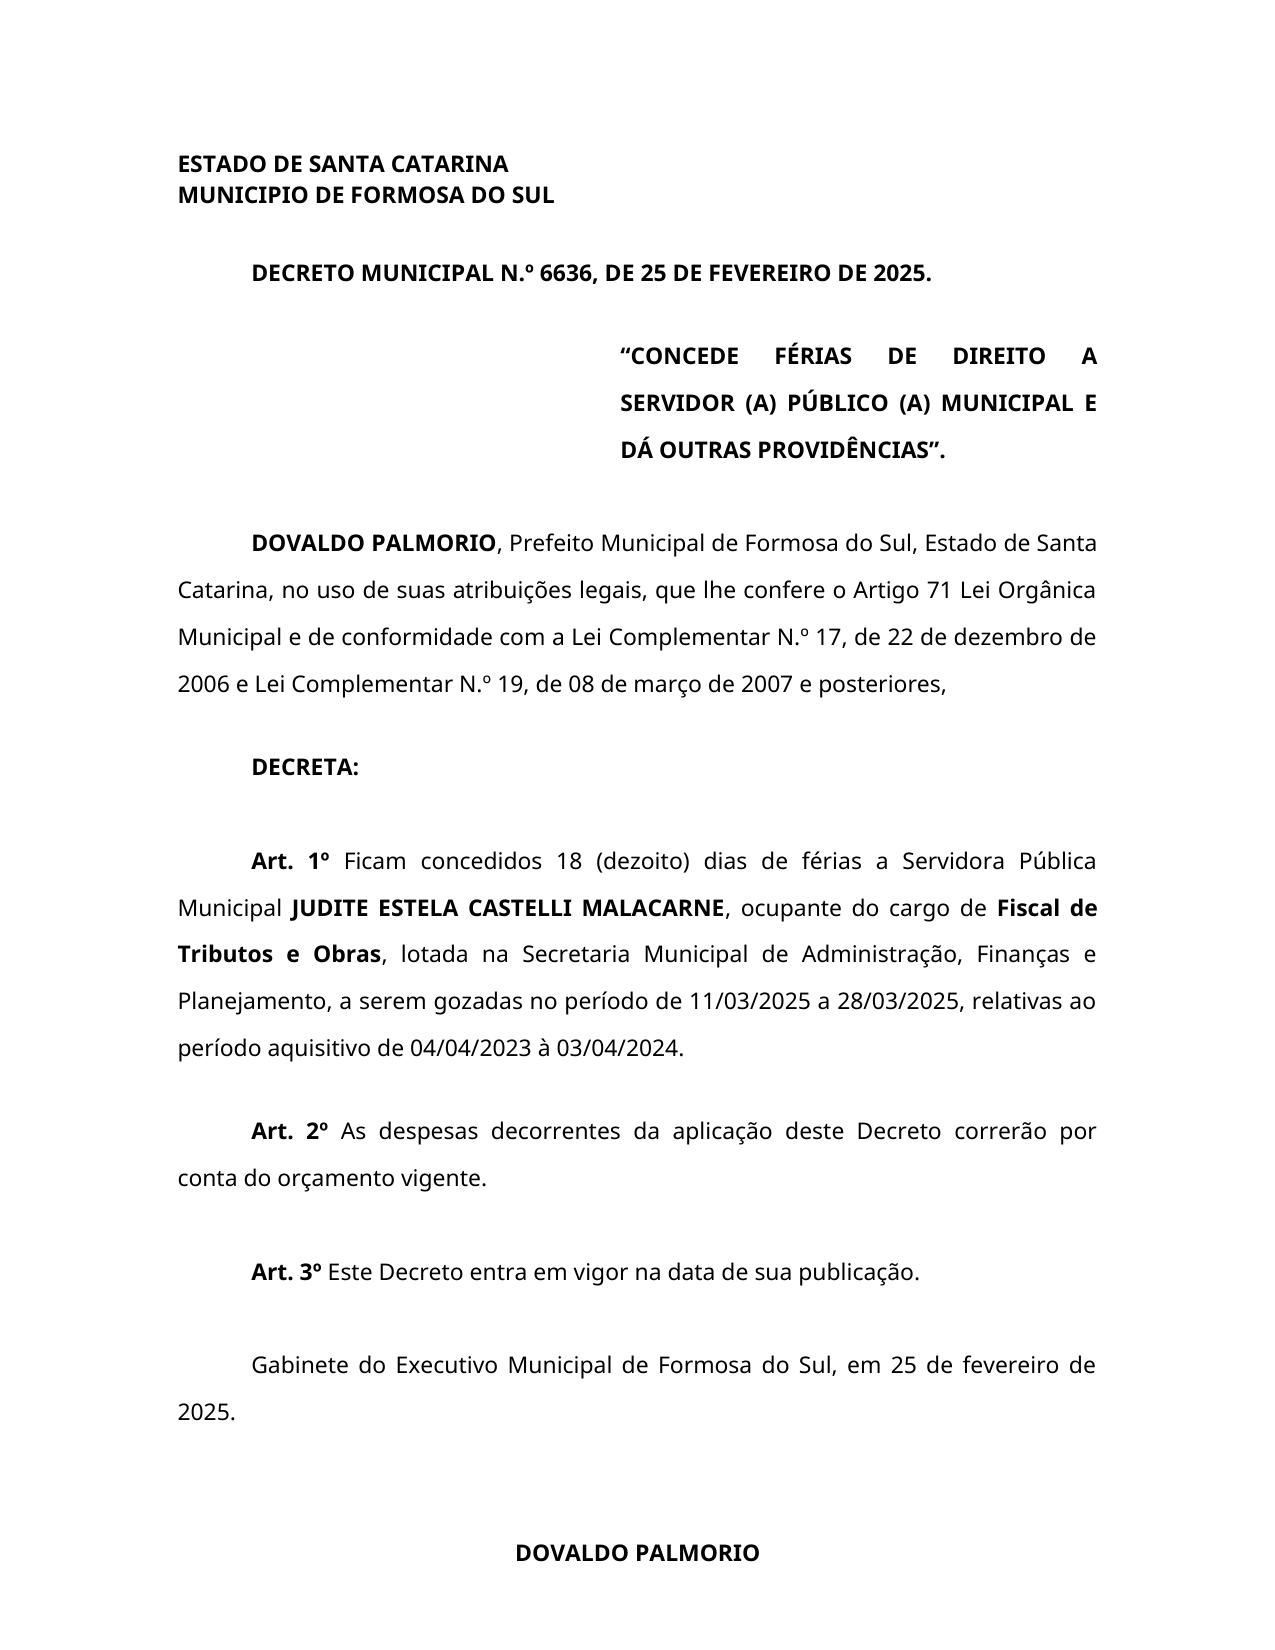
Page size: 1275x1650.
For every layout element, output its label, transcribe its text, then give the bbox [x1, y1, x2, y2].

subtitle Art. 2º As despesas decorrentes da aplicação deste Decreto correrão por conta do orçamento vigente. [177, 1115, 1098, 1193]
text “CONCEDE FÉRIAS DE DIREITO A SERVIDOR (A) PÚBLICO (A) MUNICIPAL E DÁ OUTRAS PROVIDÊNCIAS”. [620, 340, 1098, 465]
text DECRETO MUNICIPAL N.º 6636, DE 25 DE FEVEREIRO DE 2025. [177, 257, 1098, 288]
subtitle ESTADO DE SANTA CATARINA [177, 148, 1098, 179]
text Art. 1º Ficam concedidos 18 (dezoito) dias de férias a Servidora Pública Municipal JUDITE ESTELA CASTELLI MALACARNE, ocupante do cargo de Fiscal de Tributos e Obras, lotada na Secretaria Municipal de Administração, Finanças e Planejamento, a serem gozadas no período de 11/03/2025 a 28/03/2025, relativas ao período aquisitivo de 04/04/2023 à 03/04/2024. [177, 845, 1098, 1063]
text DECRETA: [177, 751, 1098, 782]
subtitle MUNICIPIO DE FORMOSA DO SUL [177, 179, 1098, 210]
text DOVALDO PALMORIO [177, 1537, 1098, 1568]
subtitle Art. 3º Este Decreto entra em vigor na data de sua publicação. [177, 1256, 1098, 1287]
subtitle DOVALDO PALMORIO, Prefeito Municipal de Formosa do Sul, Estado de Santa Catarina, no uso de suas atribuições legais, que lhe confere o Artigo 71 Lei Orgânica Municipal e de conformidade com a Lei Complementar N.º 17, de 22 de dezembro de 2006 e Lei Complementar N.º 19, de 08 de março de 2007 e posteriores, [177, 527, 1098, 699]
text Gabinete do Executivo Municipal de Formosa do Sul, em 25 de fevereiro de 2025. [177, 1349, 1098, 1428]
